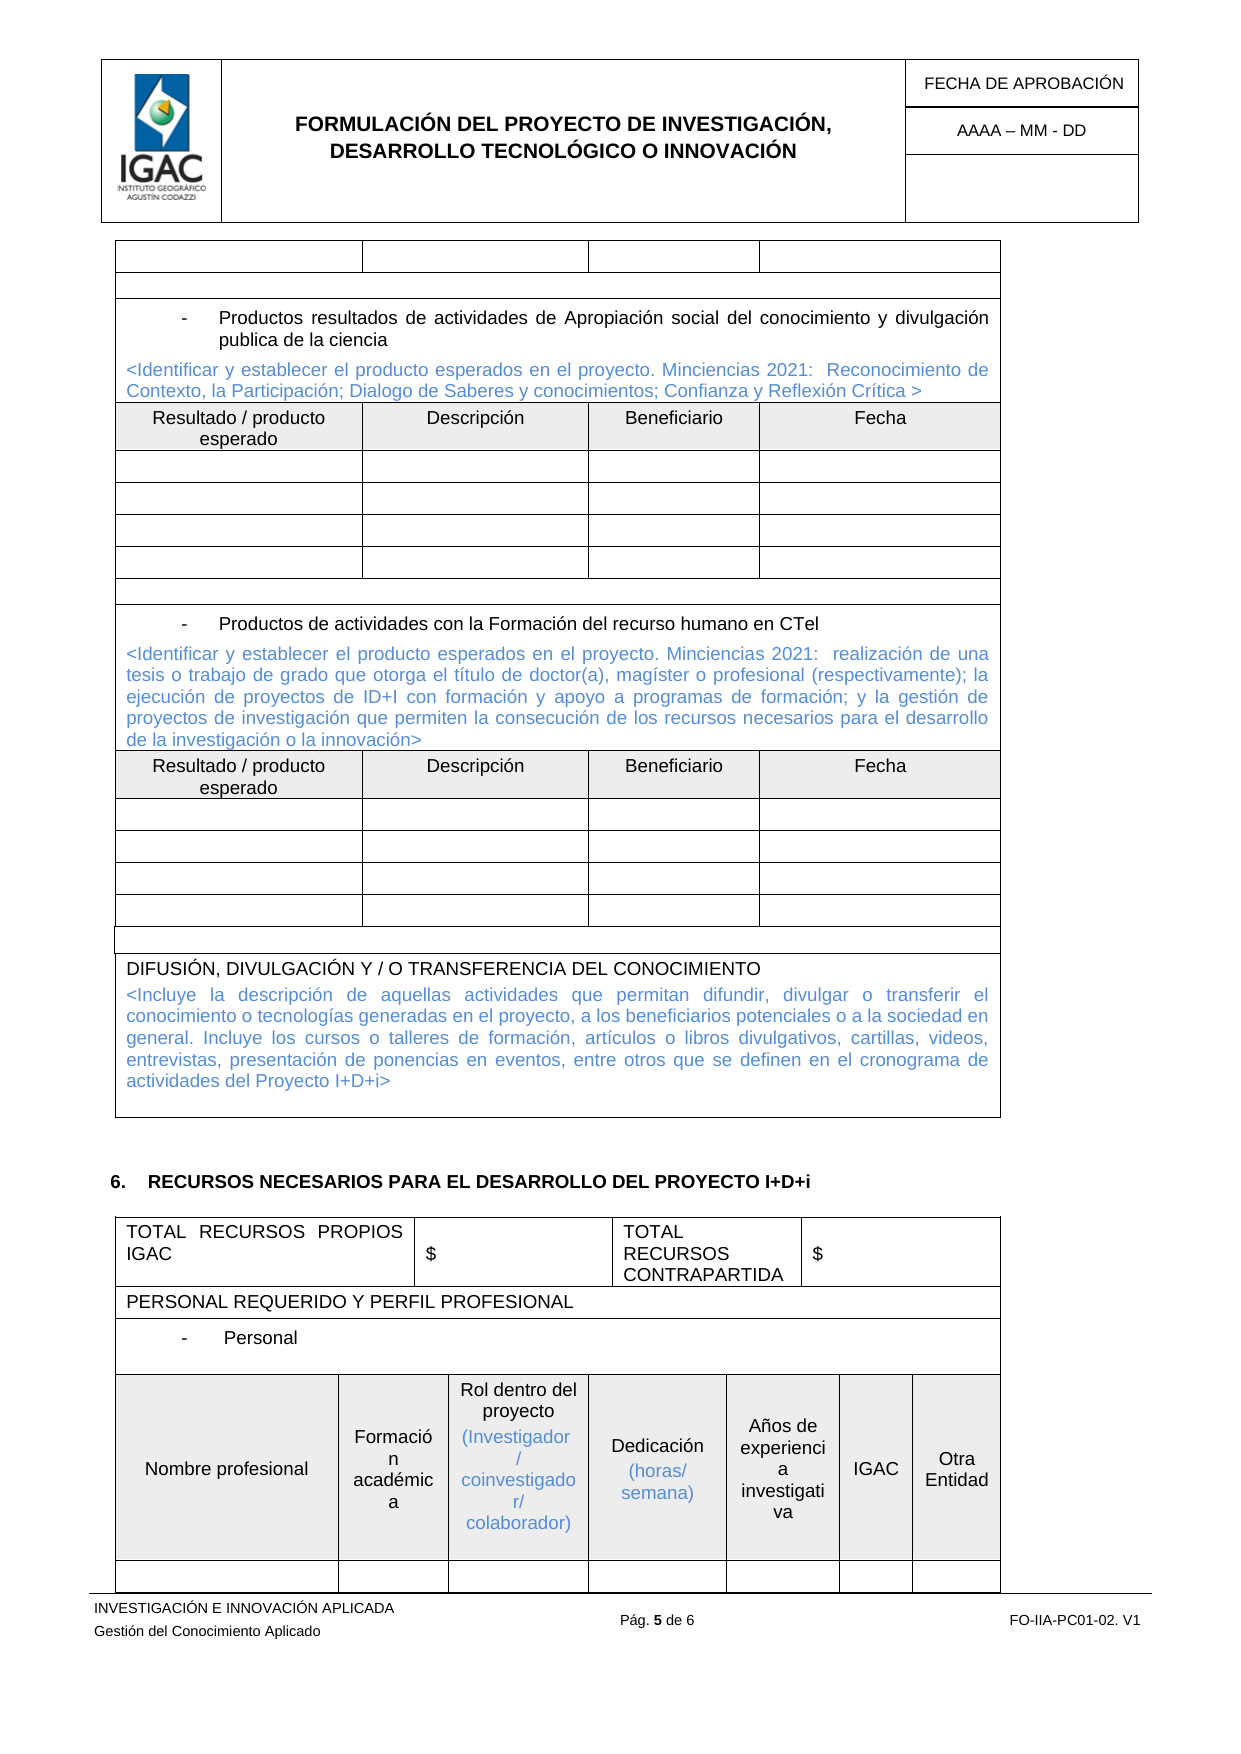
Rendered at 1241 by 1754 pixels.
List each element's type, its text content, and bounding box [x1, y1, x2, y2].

table_cell [589, 241, 759, 272]
table_cell [363, 799, 588, 830]
table_cell [589, 483, 759, 513]
table_cell Productos resultados de actividades de Apropiación social del conocimiento y divulgación publica de la ciencia <Identificar y establecer el producto esperados en el proyecto. Minciencias 2021: Reconocimiento de Contexto, la Participación; Dialogo de Saberes y conocimientos; Confianza y Reflexión Crítica > [116, 299, 1000, 402]
table_cell [116, 241, 362, 272]
table_cell Años de experiencia investigativa [727, 1375, 839, 1559]
table_cell [116, 579, 1000, 604]
table_cell [760, 483, 1000, 513]
table_cell [339, 1561, 448, 1591]
table_header $ [415, 1218, 612, 1286]
table_cell [840, 1561, 912, 1591]
table_cell [363, 547, 588, 577]
table_cell [760, 831, 1000, 862]
table_cell Productos de actividades con la Formación del recurso humano en CTel <Identificar y establecer el producto esperados en el proyecto. Minciencias 2021: realización de una tesis o trabajo de grado que otorga el título de doctor(a), magíster o profesional (respectivamente); la ejecución de proyectos de ID+I con formación y apoyo a programas de formación; y la gestión de proyectos de investigación que permiten la consecución de los recursos necesarios para el desarrollo de la investigación o la innovación> [116, 605, 1000, 750]
table_cell Rol dentro del proyecto (Investigador / coinvestigador/ colaborador) [449, 1375, 588, 1559]
table_cell [727, 1561, 839, 1591]
table_cell Descripción [363, 403, 588, 449]
table_cell [760, 863, 1000, 894]
table_cell [760, 799, 1000, 830]
table_header TOTAL RECURSOS CONTRAPARTIDA [613, 1218, 801, 1286]
table_cell [589, 863, 759, 894]
table_cell [116, 451, 362, 482]
table_cell [363, 895, 588, 926]
table_cell [116, 515, 362, 546]
table_cell Personal [116, 1319, 1000, 1374]
table_cell [589, 895, 759, 926]
table_cell [116, 831, 362, 862]
table_cell [760, 515, 1000, 546]
table_cell [363, 515, 588, 546]
table_cell DIFUSIÓN, DIVULGACIÓN Y / O TRANSFERENCIA DEL CONOCIMIENTO <Incluye la descripción de aquellas actividades que permitan difundir, divulgar o transferir el conocimiento o tecnologías generadas en el proyecto, a los beneficiarios potenciales o a la sociedad en general. Incluye los cursos o talleres de formación, artículos o libros divulgativos, cartillas, videos, entrevistas, presentación de ponencias en eventos, entre otros que se definen en el cronograma de actividades del Proyecto I+D+i> [116, 954, 1000, 1117]
table_cell Formación académica [339, 1375, 448, 1559]
table_cell [449, 1561, 588, 1591]
table_cell [363, 451, 588, 482]
table_cell [116, 273, 1000, 298]
table_cell [589, 451, 759, 482]
table_cell [589, 831, 759, 862]
table_cell Nombre profesional [116, 1375, 338, 1559]
table_cell Fecha [760, 403, 1000, 449]
table_cell [913, 1561, 1000, 1591]
table_cell [363, 483, 588, 513]
table_cell [760, 547, 1000, 577]
table_cell [116, 483, 362, 513]
picture [117, 74, 206, 200]
table_cell [115, 927, 1000, 953]
table_cell PERSONAL REQUERIDO Y PERFIL PROFESIONAL [116, 1287, 1000, 1318]
table_cell Otra Entidad [913, 1375, 1000, 1559]
table_cell Resultado / producto esperado [116, 403, 362, 449]
table_cell [760, 895, 1000, 926]
table_header $ [802, 1218, 1000, 1286]
table_cell [116, 547, 362, 577]
table_cell [760, 241, 1000, 272]
table_header TOTAL RECURSOS PROPIOS IGAC [116, 1218, 414, 1286]
table_cell [589, 799, 759, 830]
table_cell [760, 451, 1000, 482]
table_cell [363, 831, 588, 862]
table_cell [363, 863, 588, 894]
table_cell [116, 1561, 338, 1591]
table_cell [589, 547, 759, 577]
table_cell [116, 799, 362, 830]
table_cell [589, 515, 759, 546]
table_cell Beneficiario [589, 403, 759, 449]
list RECURSOS NECESARIOS PARA EL DESARROLLO DEL PROYECTO I+D+i [110, 1171, 1063, 1192]
table_cell Dedicación (horas/semana) [589, 1375, 726, 1559]
table_cell [116, 895, 362, 926]
table_cell [116, 863, 362, 894]
table_cell Descripción [363, 751, 588, 798]
table_cell Resultado / producto esperado [116, 751, 362, 798]
table_cell [363, 241, 588, 272]
table_cell [589, 1561, 726, 1591]
table_cell Beneficiario [589, 751, 759, 798]
table_cell IGAC [840, 1375, 912, 1559]
table_cell Fecha [760, 751, 1000, 798]
